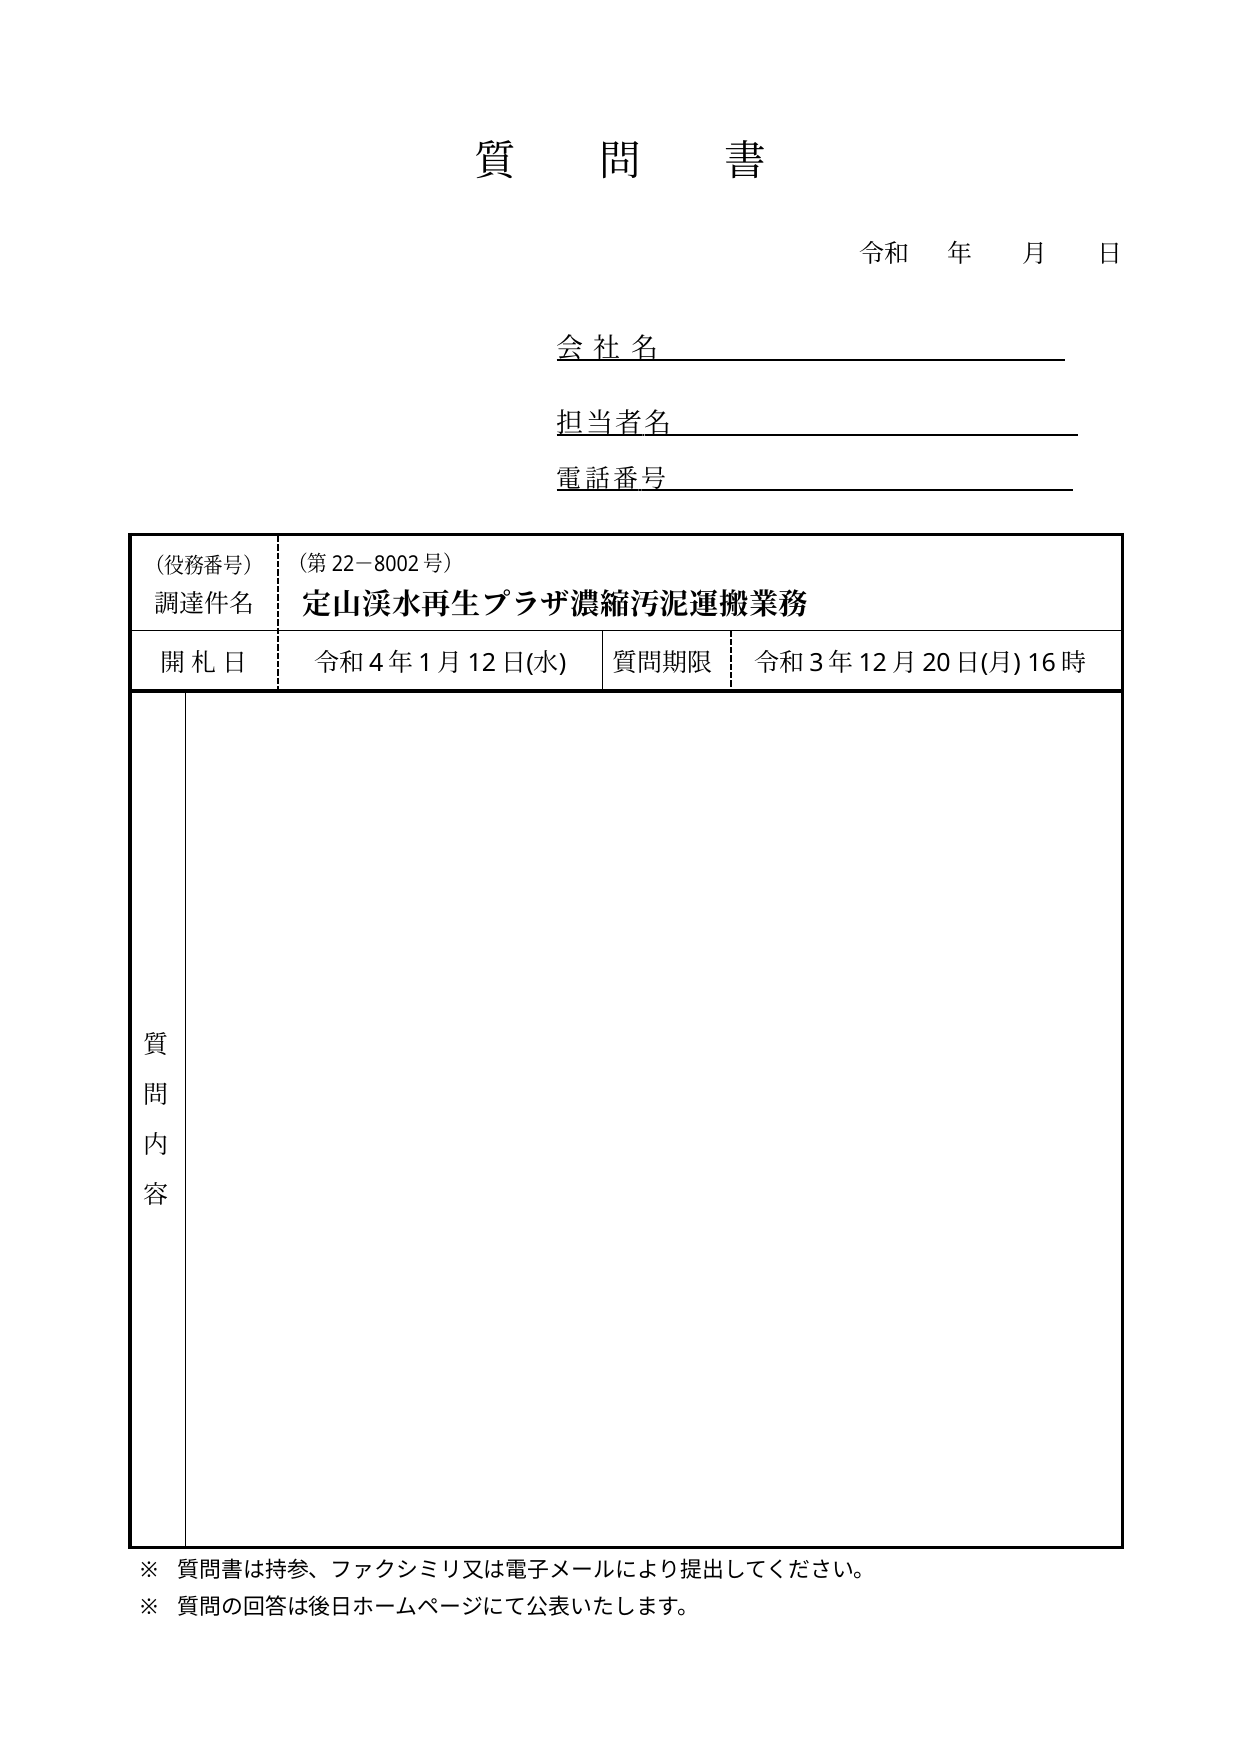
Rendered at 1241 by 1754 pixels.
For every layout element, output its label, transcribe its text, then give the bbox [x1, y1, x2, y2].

table_cell 質問期限 [603, 631, 731, 689]
table_header （役務番号） 調達件名 [132, 536, 278, 630]
text 電話番号 [118, 458, 1122, 495]
text 会社名 [118, 308, 1122, 383]
text 担当者名 [118, 383, 1122, 458]
table_header （第22－8002号） 定山渓水再生プラザ濃縮汚泥運搬業務 [278, 536, 1121, 630]
table_cell 開 札 日 [132, 631, 278, 689]
list 質問の回答は後日ホームページにて公表いたします。 [140, 1586, 1122, 1624]
table_cell 質 問 内 容 [132, 693, 185, 1546]
table_cell 令和3年12月20日(月) 16時 [731, 631, 1121, 689]
text 令和 年 月 日 [207, 233, 1122, 270]
list 質問書は持参、ファクシミリ又は電子メールにより提出してください。 [140, 1549, 1122, 1586]
table_cell 令和4年1月12日(水) [278, 631, 602, 689]
table_cell [186, 693, 1121, 1546]
text 質 問 書 [118, 120, 1122, 195]
